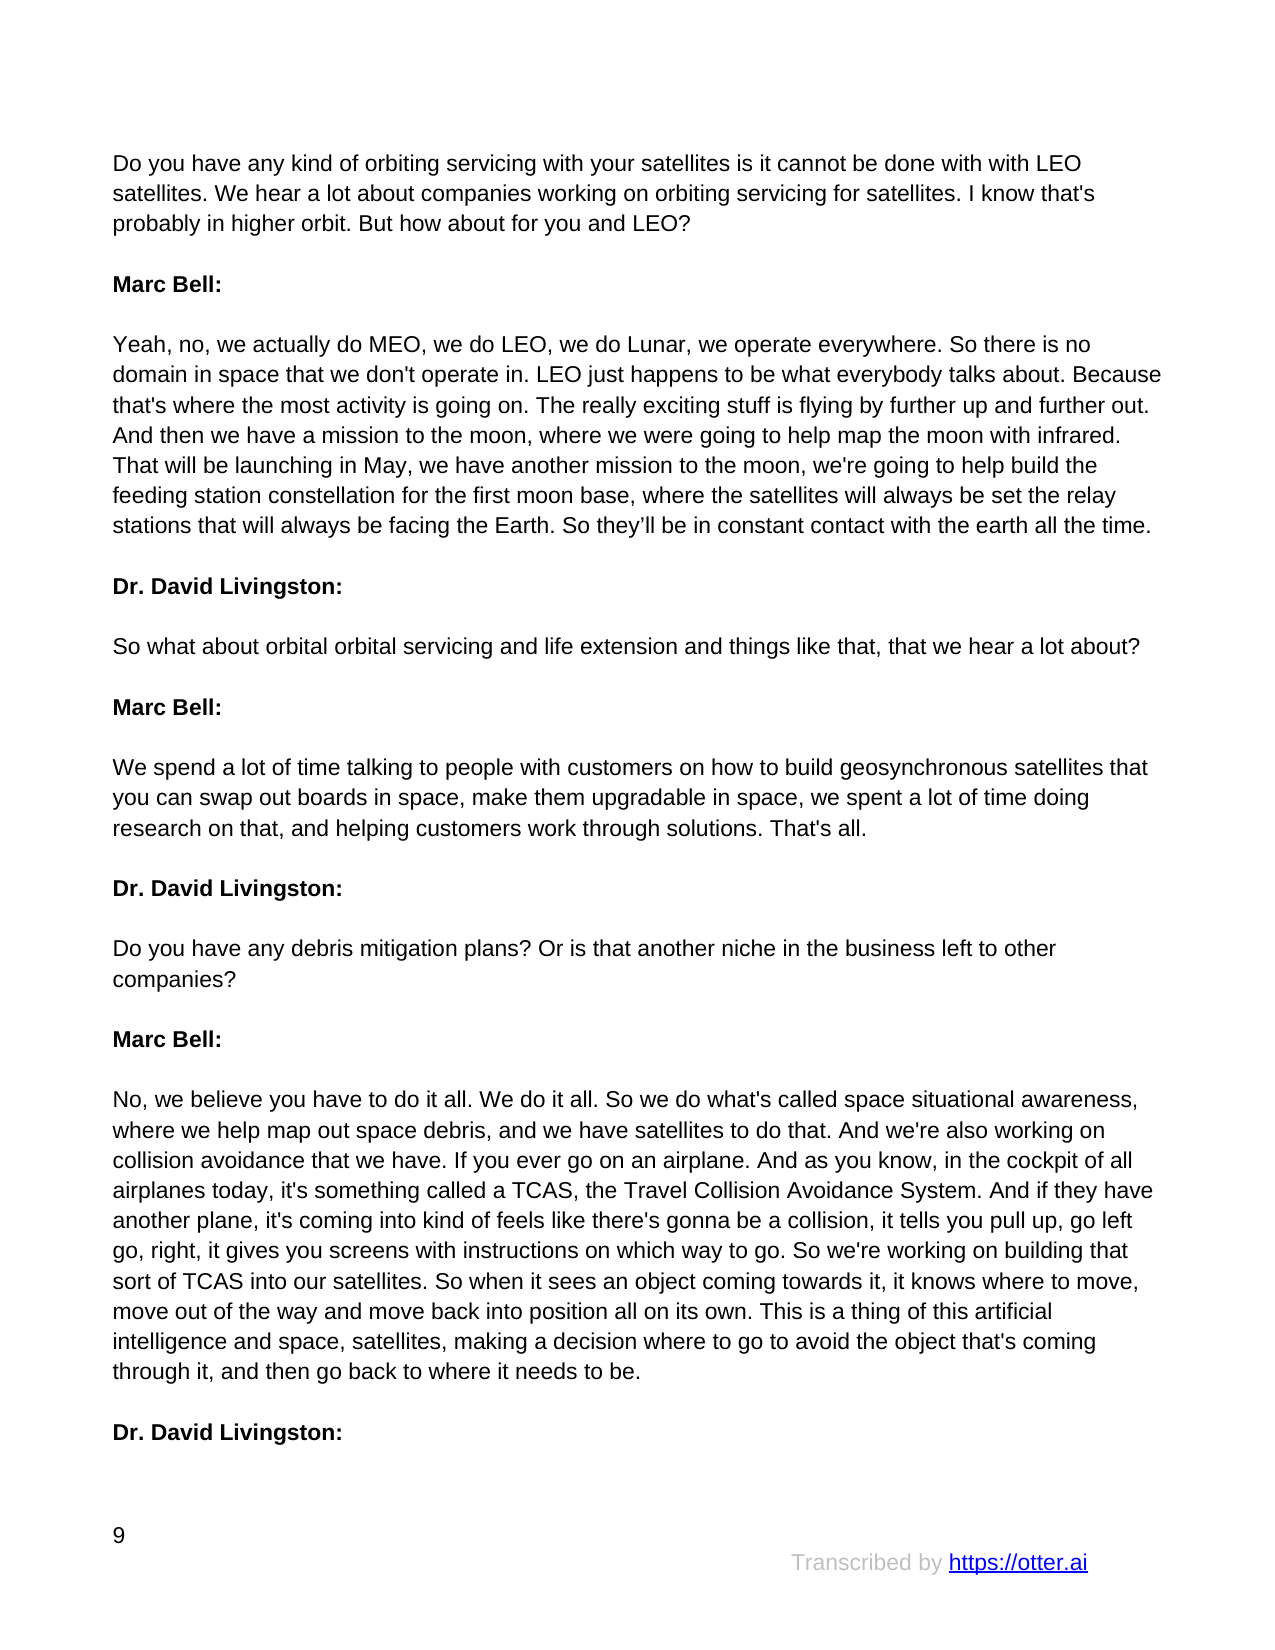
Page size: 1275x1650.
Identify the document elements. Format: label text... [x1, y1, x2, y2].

text Marc Bell: [112, 694, 1162, 720]
text Dr. David Livingston: [112, 1419, 1162, 1445]
text Dr. David Livingston: [112, 573, 1162, 599]
text We spend a lot of time talking to people with customers on how to build geosynchronous satellites that you can swap out boards in space, make them upgradable in space, we spent a lot of time doing research on that, and helping customers work through solutions. That's all. [112, 754, 1162, 841]
text No, we believe you have to do it all. We do it all. So we do what's called space situational awareness, where we help map out space debris, and we have satellites to do that. And we're also working on collision avoidance that we have. If you ever go on an airplane. And as you know, in the cockpit of all airplanes today, it's something called a TCAS, the Travel Collision Avoidance System. And if they have another plane, it's coming into kind of feels like there's gonna be a collision, it tells you pull up, go left go, right, it gives you screens with instructions on which way to go. So we're working on building that sort of TCAS into our satellites. So when it sees an object coming towards it, it knows where to move, move out of the way and move back into position all on its own. This is a thing of this artificial intelligence and space, satellites, making a decision where to go to avoid the object that's coming through it, and then go back to where it needs to be. [112, 1086, 1162, 1385]
text Do you have any debris mitigation plans? Or is that another niche in the business left to other companies? [112, 935, 1162, 992]
text So what about orbital orbital servicing and life extension and things like that, that we hear a lot about? [112, 633, 1162, 660]
text Marc Bell: [112, 1026, 1162, 1052]
text Yeah, no, we actually do MEO, we do LEO, we do Lunar, we operate everywhere. So there is no domain in space that we don't operate in. LEO just happens to be what everybody talks about. Because that's where the most activity is going on. The really exciting stuff is flying by further up and further out. And then we have a mission to the moon, where we were going to help map the moon with infrared. That will be launching in May, we have another mission to the moon, we're going to help build the feeding station constellation for the first moon base, where the satellites will always be set the relay stations that will always be facing the Earth. So they’ll be in constant contact with the earth all the time. [112, 331, 1162, 539]
text Do you have any kind of orbiting servicing with your satellites is it cannot be done with with LEO satellites. We hear a lot about companies working on orbiting servicing for satellites. I know that's probably in higher orbit. But how about for you and LEO? [112, 150, 1162, 237]
text Dr. David Livingston: [112, 875, 1162, 901]
text Marc Bell: [112, 271, 1162, 297]
